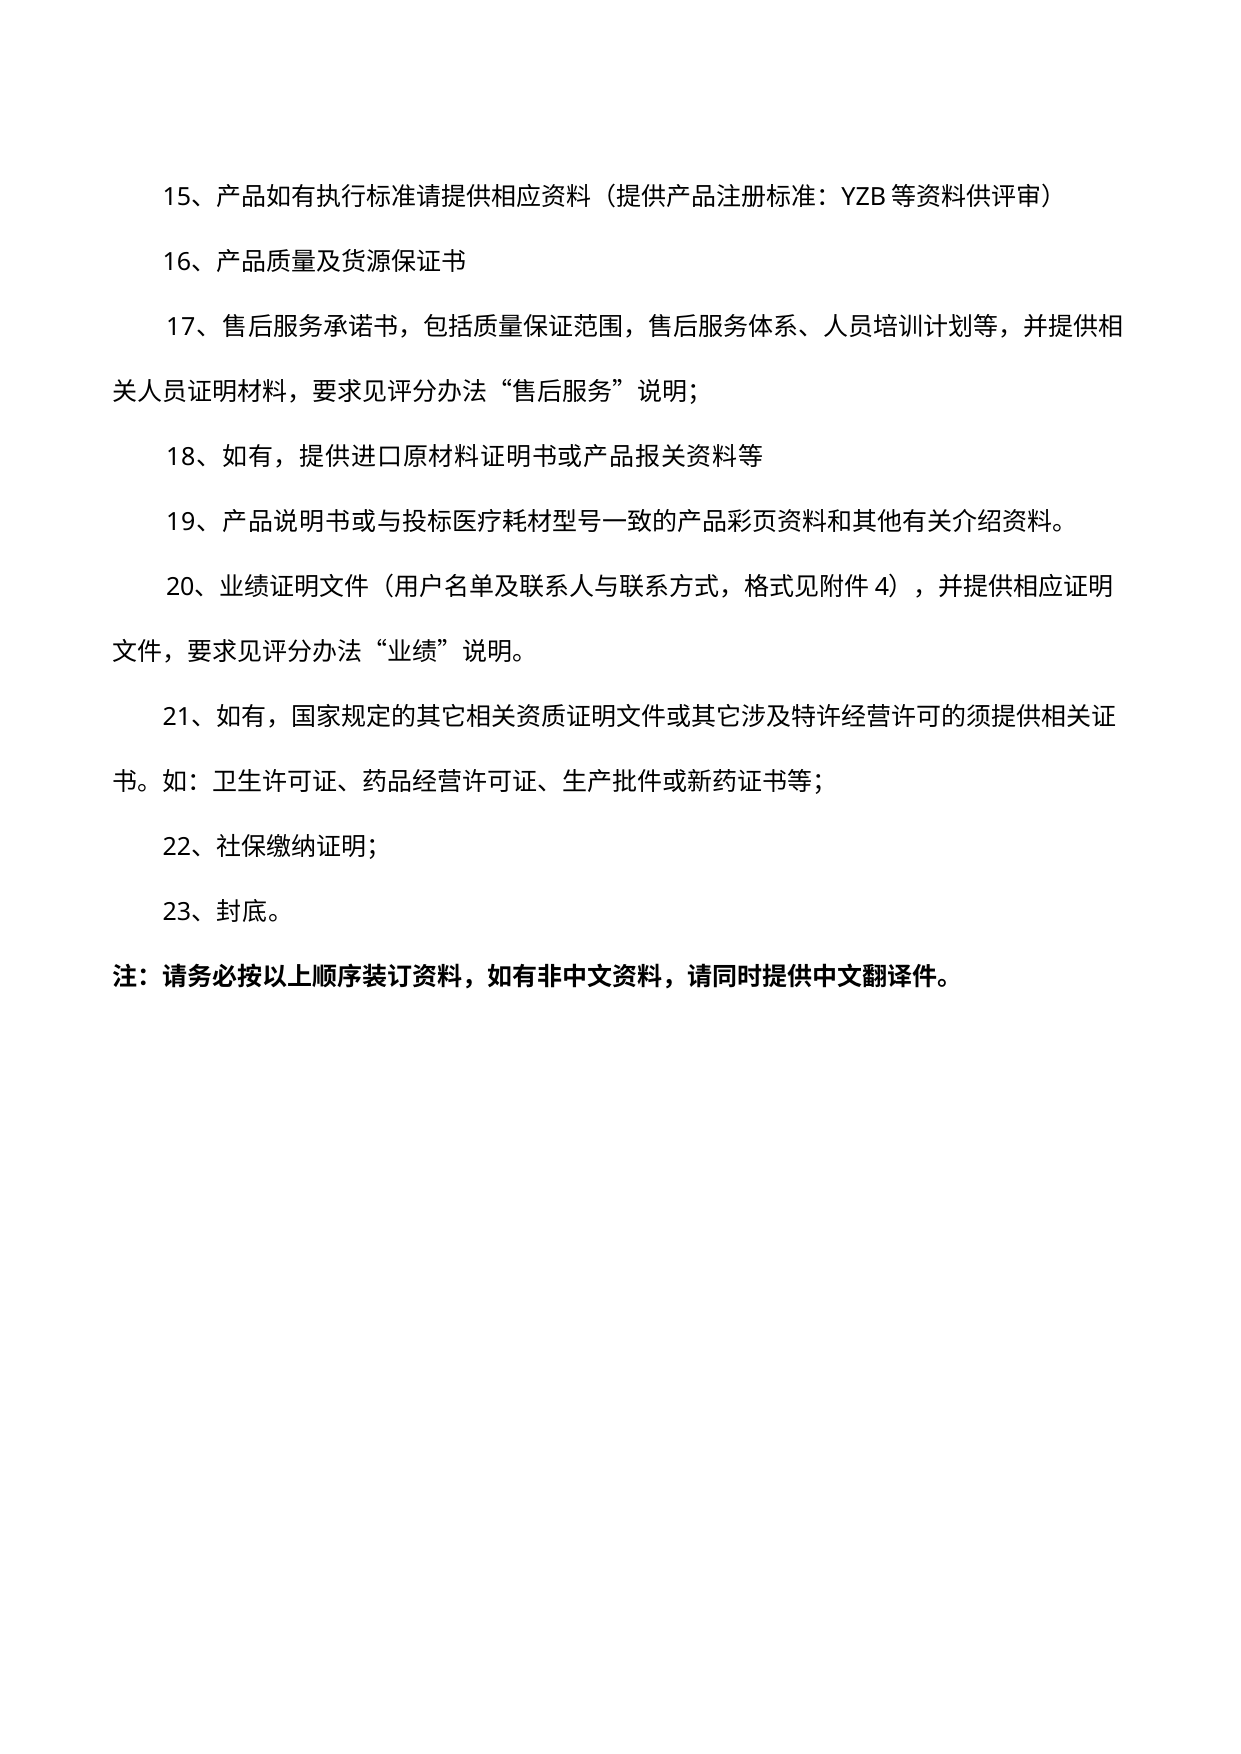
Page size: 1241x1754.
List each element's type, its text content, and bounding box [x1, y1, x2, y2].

text 15、产品如有执行标准请提供相应资料（提供产品注册标准：YZB等资料供评审） [112, 162, 1128, 227]
text 19、产品说明书或与投标医疗耗材型号一致的产品彩页资料和其他有关介绍资料。 [112, 487, 1128, 552]
text 16、产品质量及货源保证书 [112, 227, 1128, 292]
text 17、售后服务承诺书，包括质量保证范围，售后服务体系、人员培训计划等，并提供相关人员证明材料，要求见评分办法“售后服务”说明； [112, 292, 1128, 422]
text 20、业绩证明文件（用户名单及联系人与联系方式，格式见附件4），并提供相应证明文件，要求见评分办法“业绩”说明。 [112, 552, 1128, 682]
text 18、如有，提供进口原材料证明书或产品报关资料等 [112, 422, 1128, 487]
text 注：请务必按以上顺序装订资料，如有非中文资料，请同时提供中文翻译件。 [112, 942, 1128, 1007]
text 23、封底。 [112, 877, 1128, 942]
text 21、如有，国家规定的其它相关资质证明文件或其它涉及特许经营许可的须提供相关证书。如：卫生许可证、药品经营许可证、生产批件或新药证书等； [112, 682, 1128, 812]
text 22、社保缴纳证明； [112, 812, 1128, 877]
